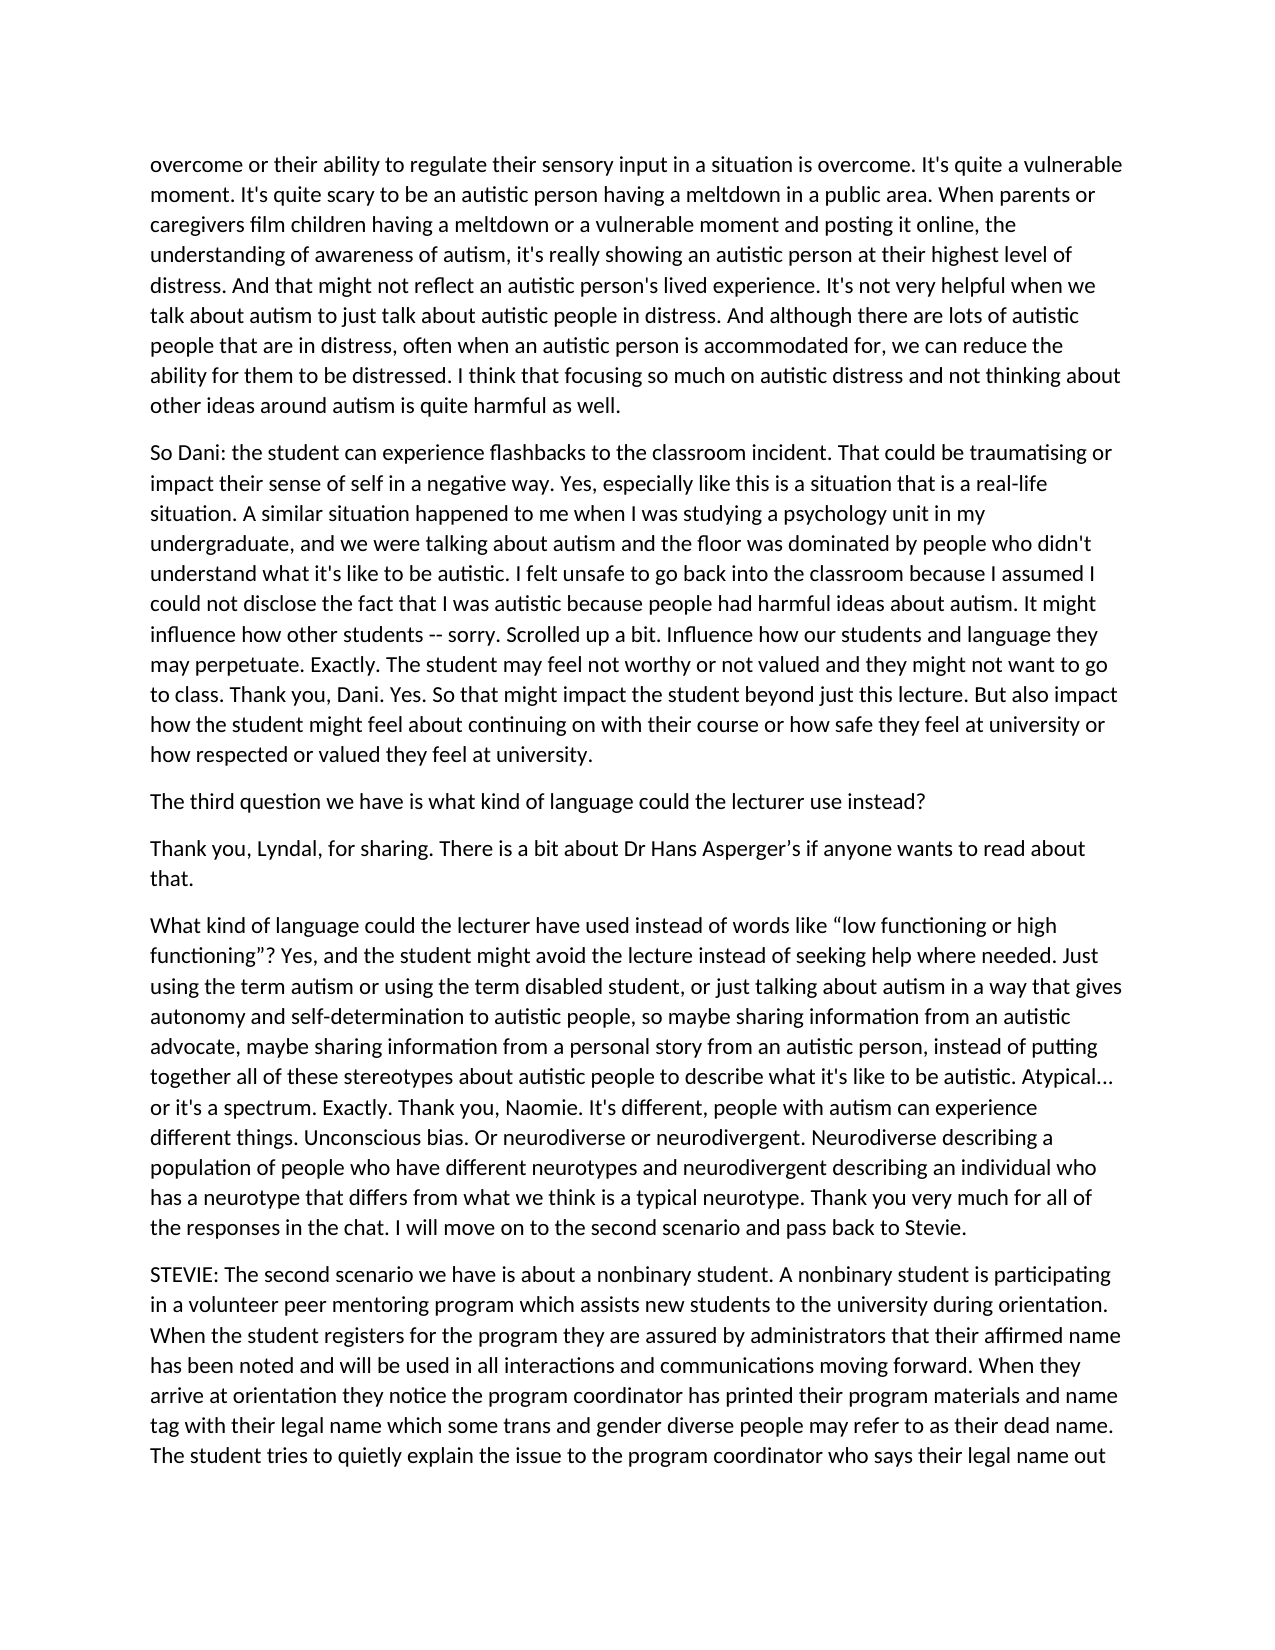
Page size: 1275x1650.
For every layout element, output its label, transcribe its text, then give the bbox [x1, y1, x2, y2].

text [150, 150, 1125, 420]
text The third question we have is what kind of language could the lecturer use instead? [150, 787, 1125, 816]
text What kind of language could the lecturer have used instead of words like “low functioning or high functioning”? Yes, and the student might avoid the lecture instead of seeking help where needed. Just using the term autism or using the term disabled student, or just talking about autism in a way that gives autonomy and self-determination to autistic people, so maybe sharing information from an autistic advocate, maybe sharing information from a personal story from an autistic person, instead of putting together all of these stereotypes about autistic people to describe what it's like to be autistic. Atypical... or it's a spectrum. Exactly. Thank you, Naomie. It's different, people with autism can experience different things. Unconscious bias. Or neurodiverse or neurodivergent. Neurodiverse describing a population of people who have different neurotypes and neurodivergent describing an individual who has a neurotype that differs from what we think is a typical neurotype. Thank you very much for all of the responses in the chat. I will move on to the second scenario and pass back to Stevie. [150, 911, 1125, 1242]
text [150, 1260, 1125, 1470]
text Thank you, Lyndal, for sharing. There is a bit about Dr Hans Asperger’s if anyone wants to read about that. [150, 834, 1125, 893]
text So Dani: the student can experience flashbacks to the classroom incident. That could be traumatising or impact their sense of self in a negative way. Yes, especially like this is a situation that is a real-life situation. A similar situation happened to me when I was studying a psychology unit in my undergraduate, and we were talking about autism and the floor was dominated by people who didn't understand what it's like to be autistic. I felt unsafe to go back into the classroom because I assumed I could not disclose the fact that I was autistic because people had harmful ideas about autism. It might influence how other students -- sorry. Scrolled up a bit. Influence how our students and language they may perpetuate. Exactly. The student may feel not worthy or not valued and they might not want to go to class. Thank you, Dani. Yes. So that might impact the student beyond just this lecture. But also impact how the student might feel about continuing on with their course or how safe they feel at university or how respected or valued they feel at university. [150, 438, 1125, 769]
